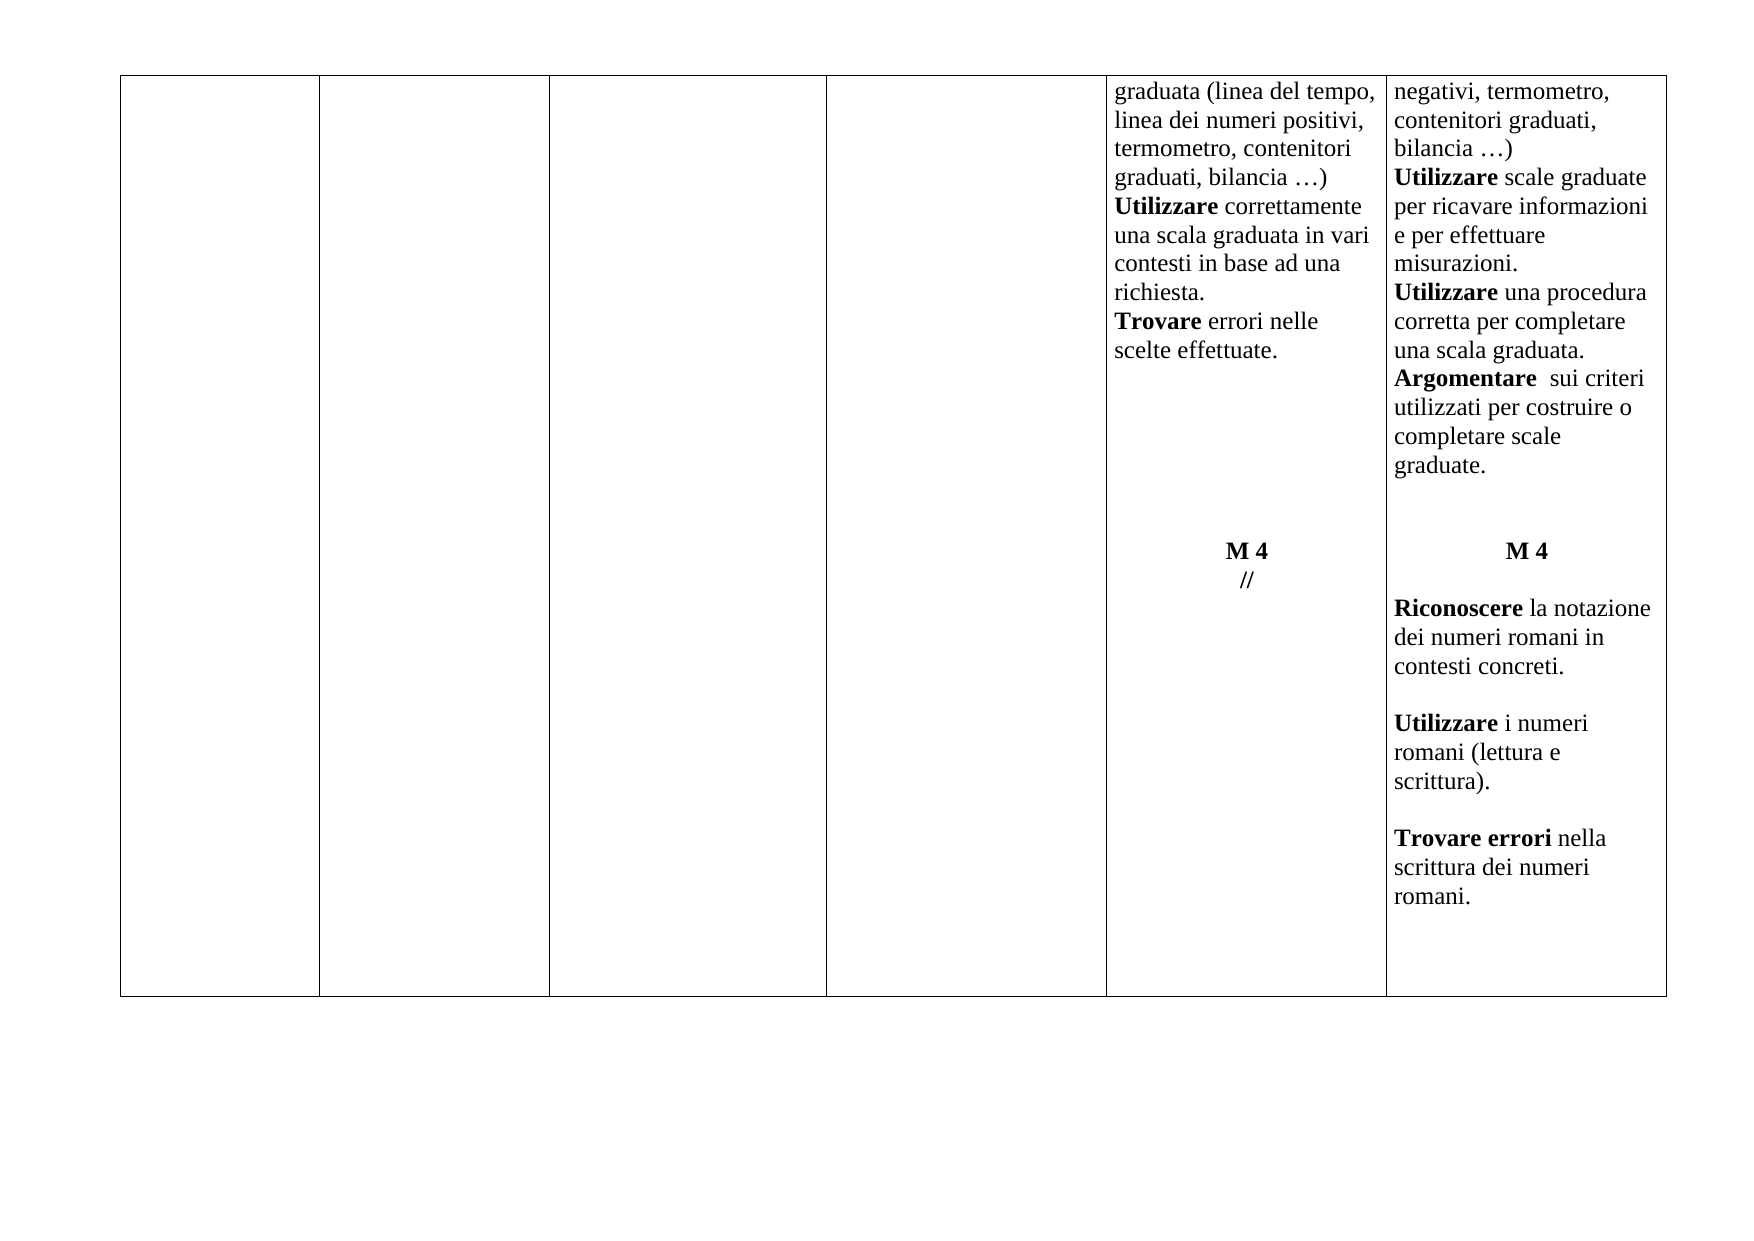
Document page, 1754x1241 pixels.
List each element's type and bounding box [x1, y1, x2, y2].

table_cell [827, 76, 1106, 996]
table_cell [320, 76, 549, 996]
table_cell [1107, 76, 1386, 996]
table_cell [121, 76, 319, 996]
table_cell [1387, 76, 1666, 996]
table_cell [550, 76, 826, 996]
